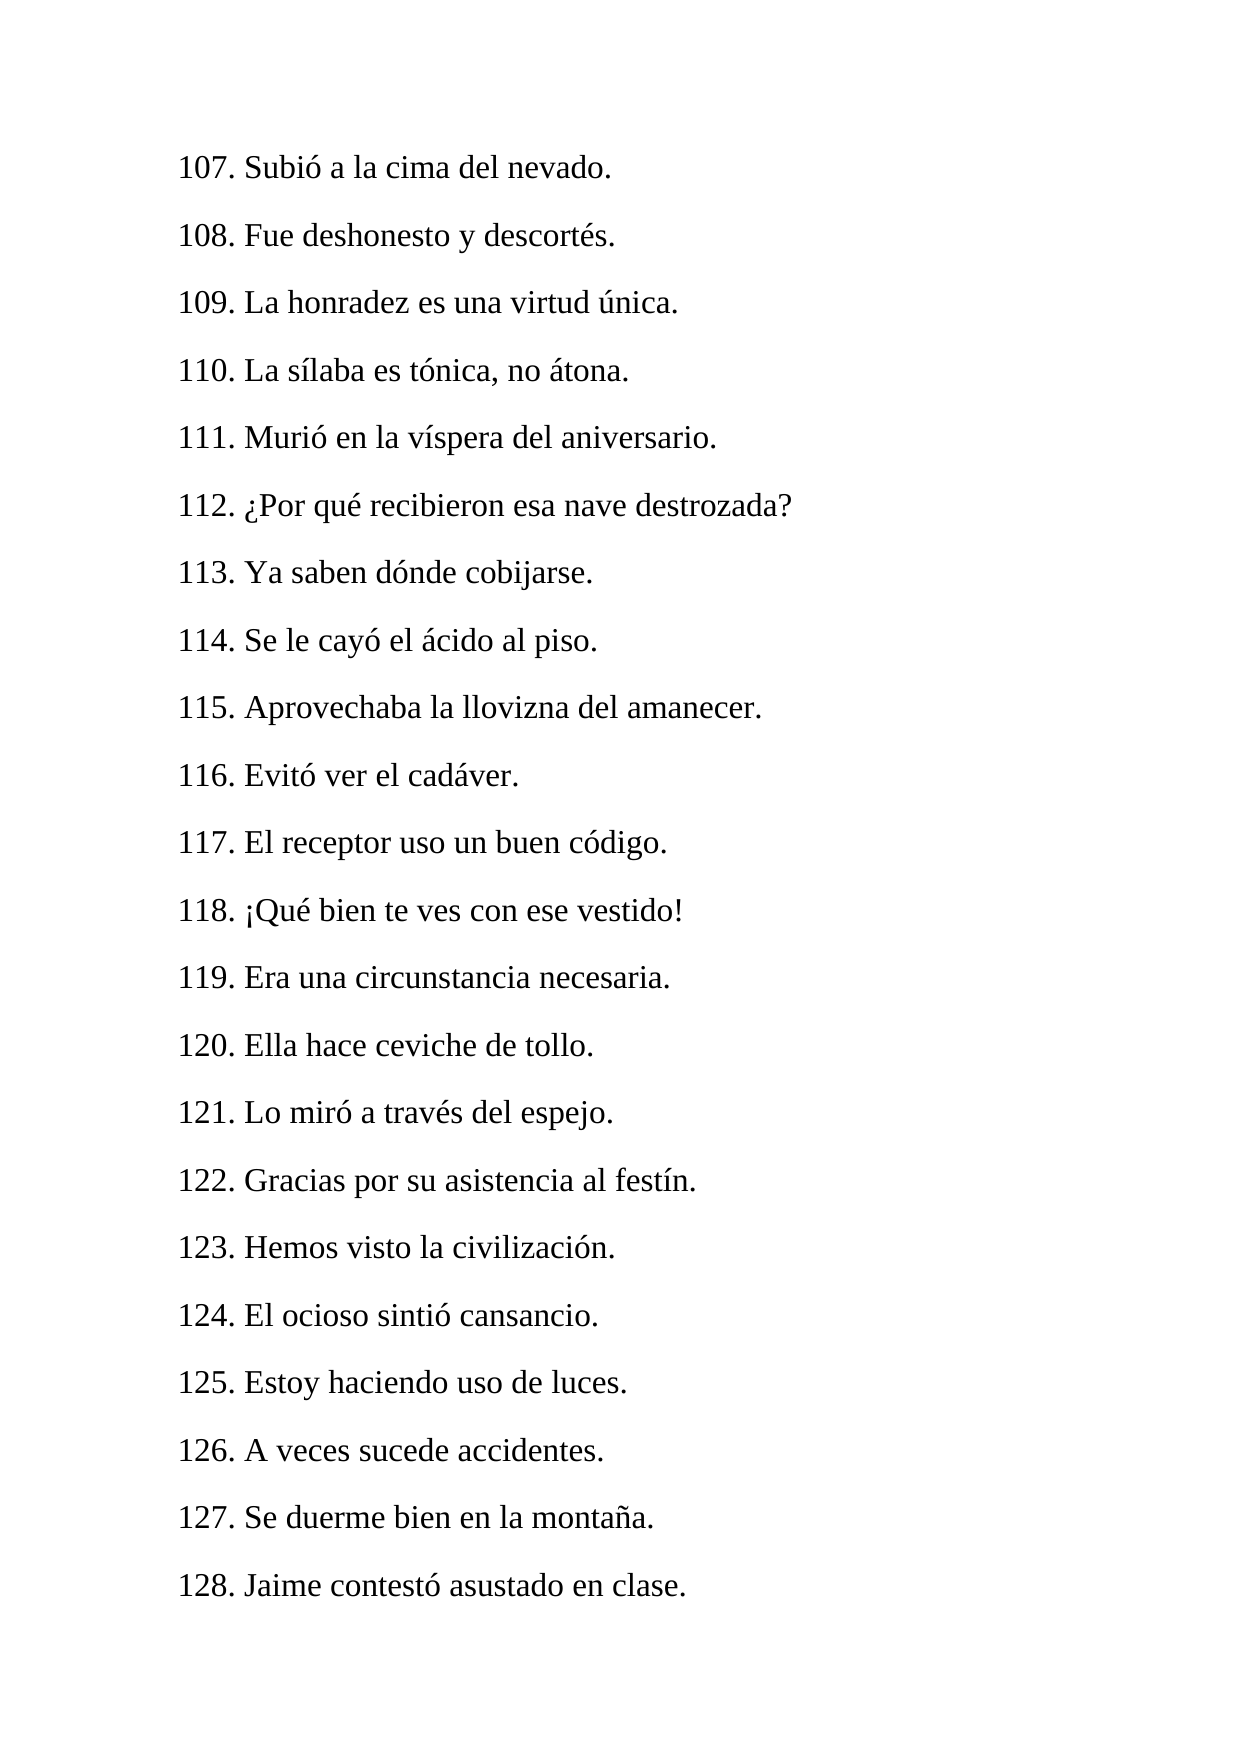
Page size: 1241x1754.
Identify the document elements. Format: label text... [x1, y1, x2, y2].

text 111. Murió en la víspera del aniversario. [177, 418, 1063, 456]
text 126. A veces sucede accidentes. [177, 1430, 1063, 1468]
text 112. ¿Por qué recibieron esa nave destrozada? [177, 485, 1063, 523]
text 127. Se duerme bien en la montaña. [177, 1498, 1063, 1536]
text 113. Ya saben dónde cobijarse. [177, 553, 1063, 591]
text 107. Subió a la cima del nevado. [177, 148, 1063, 186]
text 115. Aprovechaba la llovizna del amanecer. [177, 688, 1063, 726]
text 114. Se le cayó el ácido al piso. [177, 620, 1063, 658]
text 122. Gracias por su asistencia al festín. [177, 1160, 1063, 1198]
text 110. La sílaba es tónica, no átona. [177, 350, 1063, 388]
text 109. La honradez es una virtud única. [177, 283, 1063, 321]
text 123. Hemos visto la civilización. [177, 1228, 1063, 1266]
text 116. Evitó ver el cadáver. [177, 755, 1063, 793]
text 108. Fue deshonesto y descortés. [177, 215, 1063, 253]
text 119. Era una circunstancia necesaria. [177, 958, 1063, 996]
text 118. ¡Qué bien te ves con ese vestido! [177, 890, 1063, 928]
text 124. El ocioso sintió cansancio. [177, 1295, 1063, 1333]
text 125. Estoy haciendo uso de luces. [177, 1363, 1063, 1401]
text 117. El receptor uso un buen código. [177, 823, 1063, 861]
text 121. Lo miró a través del espejo. [177, 1093, 1063, 1131]
text 120. Ella hace ceviche de tollo. [177, 1025, 1063, 1063]
text 128. Jaime contestó asustado en clase. [177, 1565, 1063, 1603]
